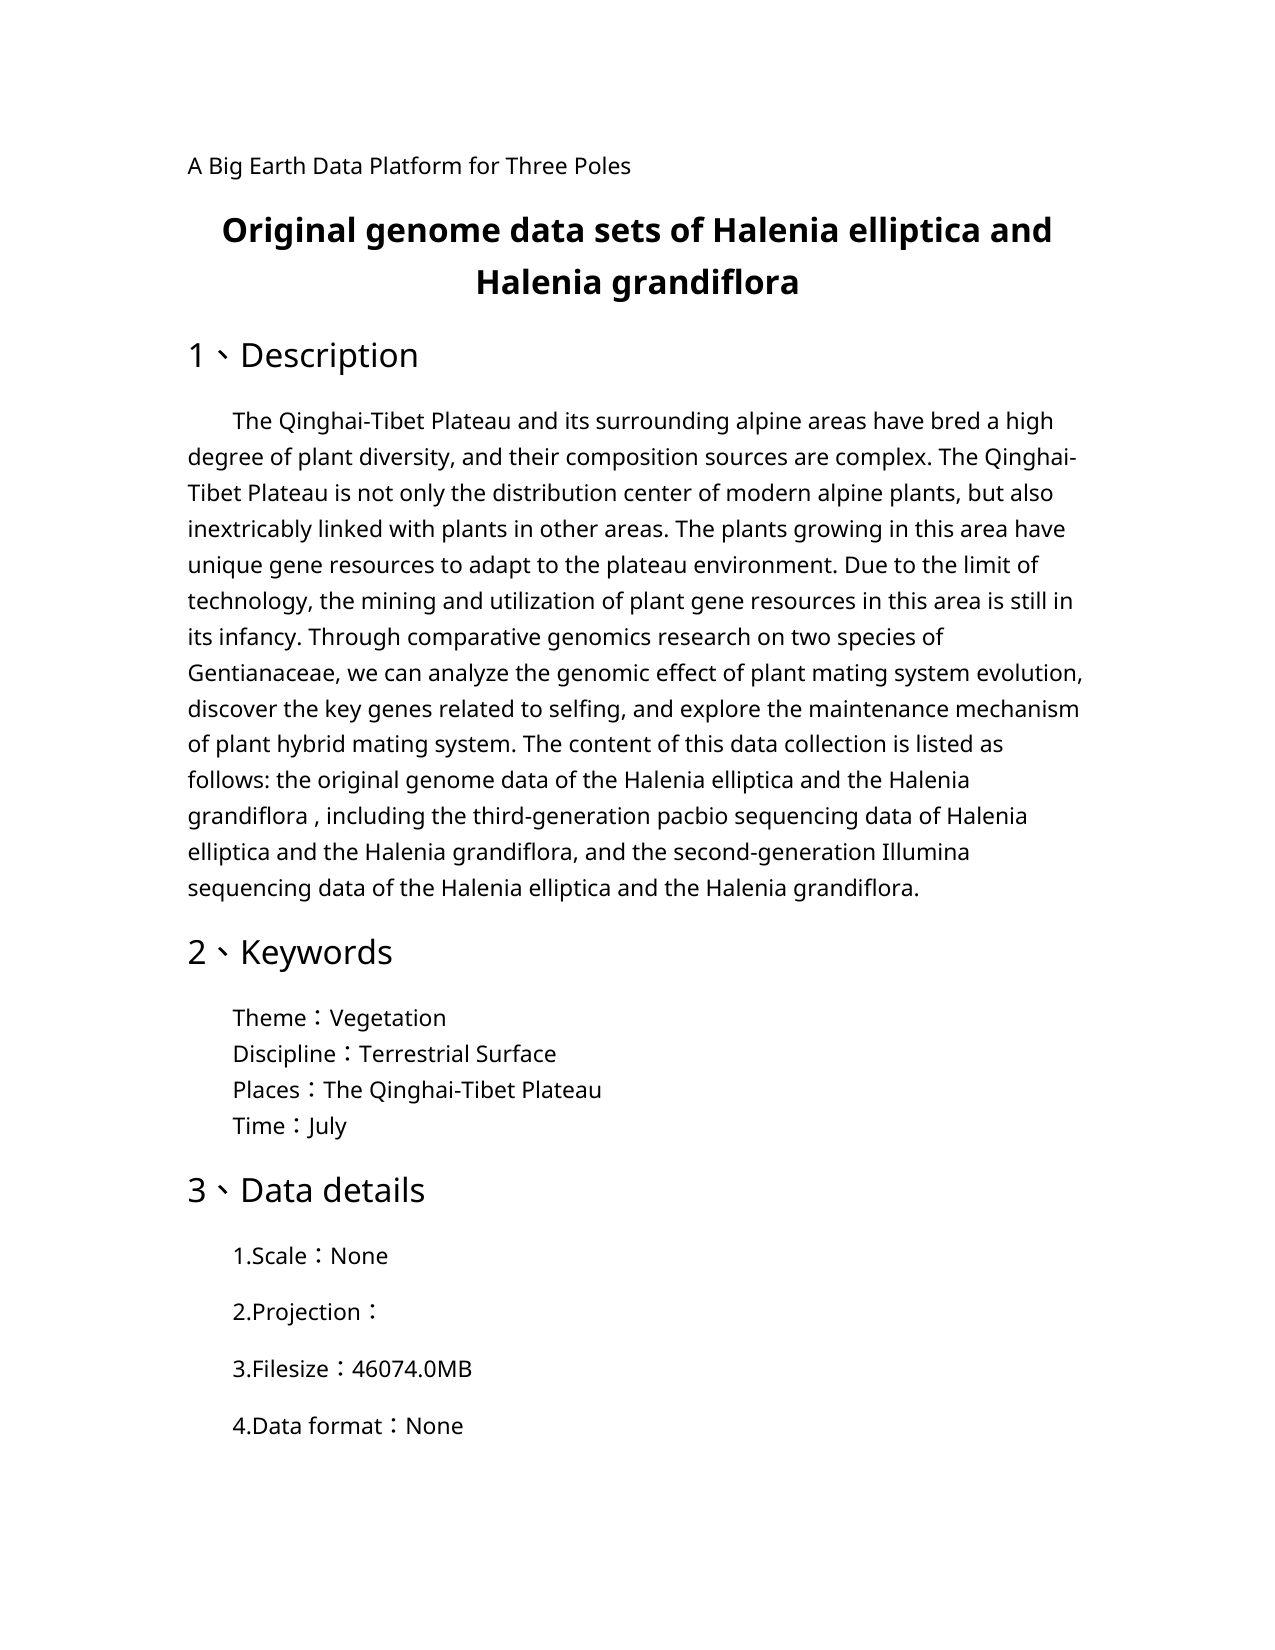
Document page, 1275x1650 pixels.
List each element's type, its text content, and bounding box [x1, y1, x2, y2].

text 2、Keywords [187, 929, 1087, 974]
text 3、Data details [187, 1167, 1087, 1212]
text 4.Data format：None [232, 1410, 1087, 1441]
text 3.Filesize：46074.0MB [232, 1353, 1087, 1384]
text 1.Scale：None [232, 1239, 1087, 1271]
text Theme：Vegetation Discipline：Terrestrial Surface Places：The Qinghai-Tibet Plateau Time：July [232, 1002, 1087, 1141]
text 1、Description [187, 332, 1087, 377]
text Original genome data sets of Halenia elliptica and Halenia grandiflora [187, 207, 1087, 304]
text The Qinghai-Tibet Plateau and its surrounding alpine areas have bred a high degree of plant diversity, and their composition sources are complex. The Qinghai-Tibet Plateau is not only the distribution center of modern alpine plants, but also inextricably linked with plants in other areas. The plants growing in this area have unique gene resources to adapt to the plateau environment. Due to the limit of technology, the mining and utilization of plant gene resources in this area is still in its infancy. Through comparative genomics research on two species of Gentianaceae, we can analyze the genomic effect of plant mating system evolution, discover the key genes related to selfing, and explore the maintenance mechanism of plant hybrid mating system. The content of this data collection is listed as follows: the original genome data of the Halenia elliptica and the Halenia grandiflora , including the third-generation pacbio sequencing data of Halenia elliptica and the Halenia grandiflora, and the second-generation Illumina sequencing data of the Halenia elliptica and the Halenia grandiflora. [187, 405, 1087, 903]
text 2.Projection： [232, 1296, 1087, 1328]
text A Big Earth Data Platform for Three Poles [187, 150, 1087, 181]
